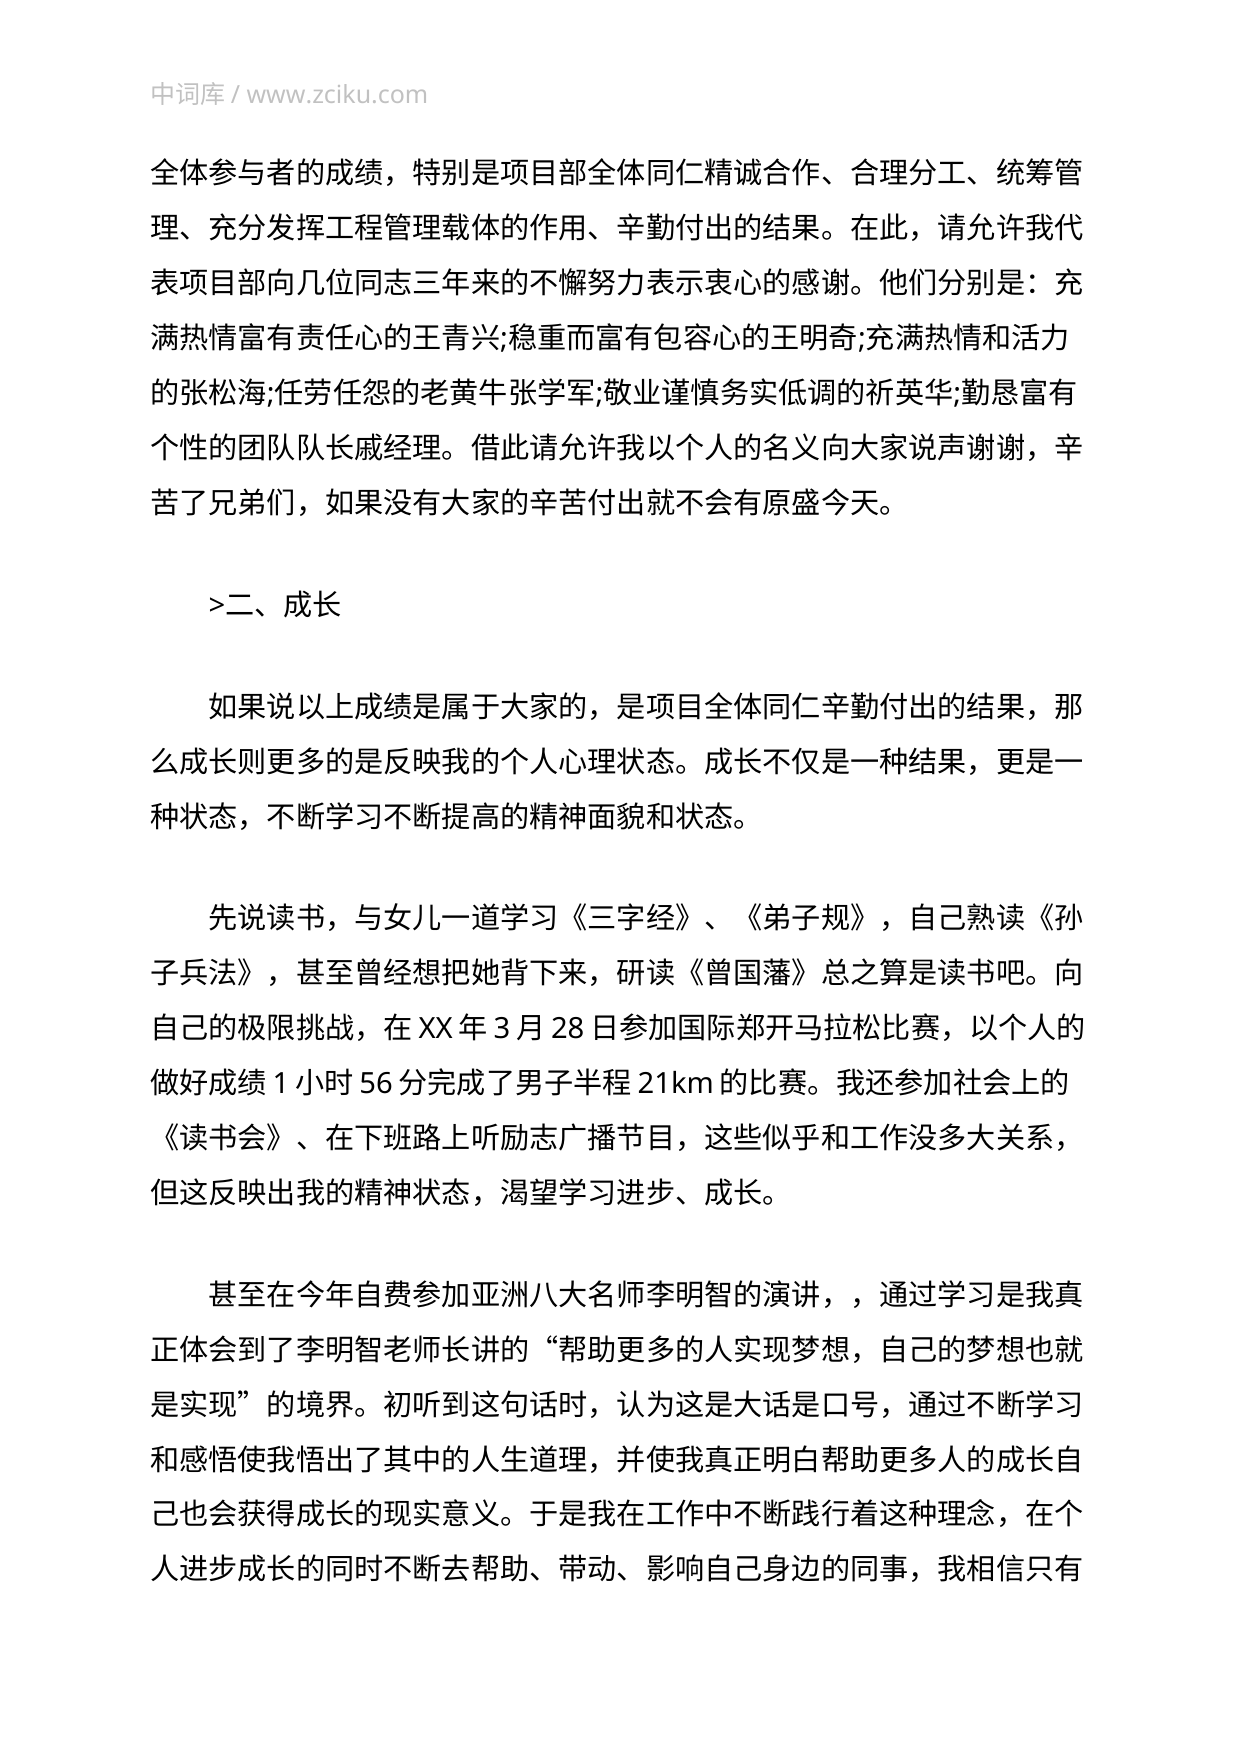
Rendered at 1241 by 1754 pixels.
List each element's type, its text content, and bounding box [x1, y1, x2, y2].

text 先说读书，与女儿一道学习《三字经》、《弟子规》，自己熟读《孙子兵法》，甚至曾经想把她背下来，研读《曾国藩》总之算是读书吧。向自己的极限挑战，在XX年3月28日参加国际郑开马拉松比赛，以个人的做好成绩1小时56分完成了男子半程21km的比赛。我还参加社会上的《读书会》、在下班路上听励志广播节目，这些似乎和工作没多大关系，但这反映出我的精神状态，渴望学习进步、成长。 [150, 895, 1090, 1212]
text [150, 1271, 1090, 1588]
text 如果说以上成绩是属于大家的，是项目全体同仁辛勤付出的结果，那么成长则更多的是反映我的个人心理状态。成长不仅是一种结果，更是一种状态，不断学习不断提高的精神面貌和状态。 [150, 683, 1090, 835]
text >二、成长 [150, 581, 1090, 624]
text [150, 150, 1090, 522]
